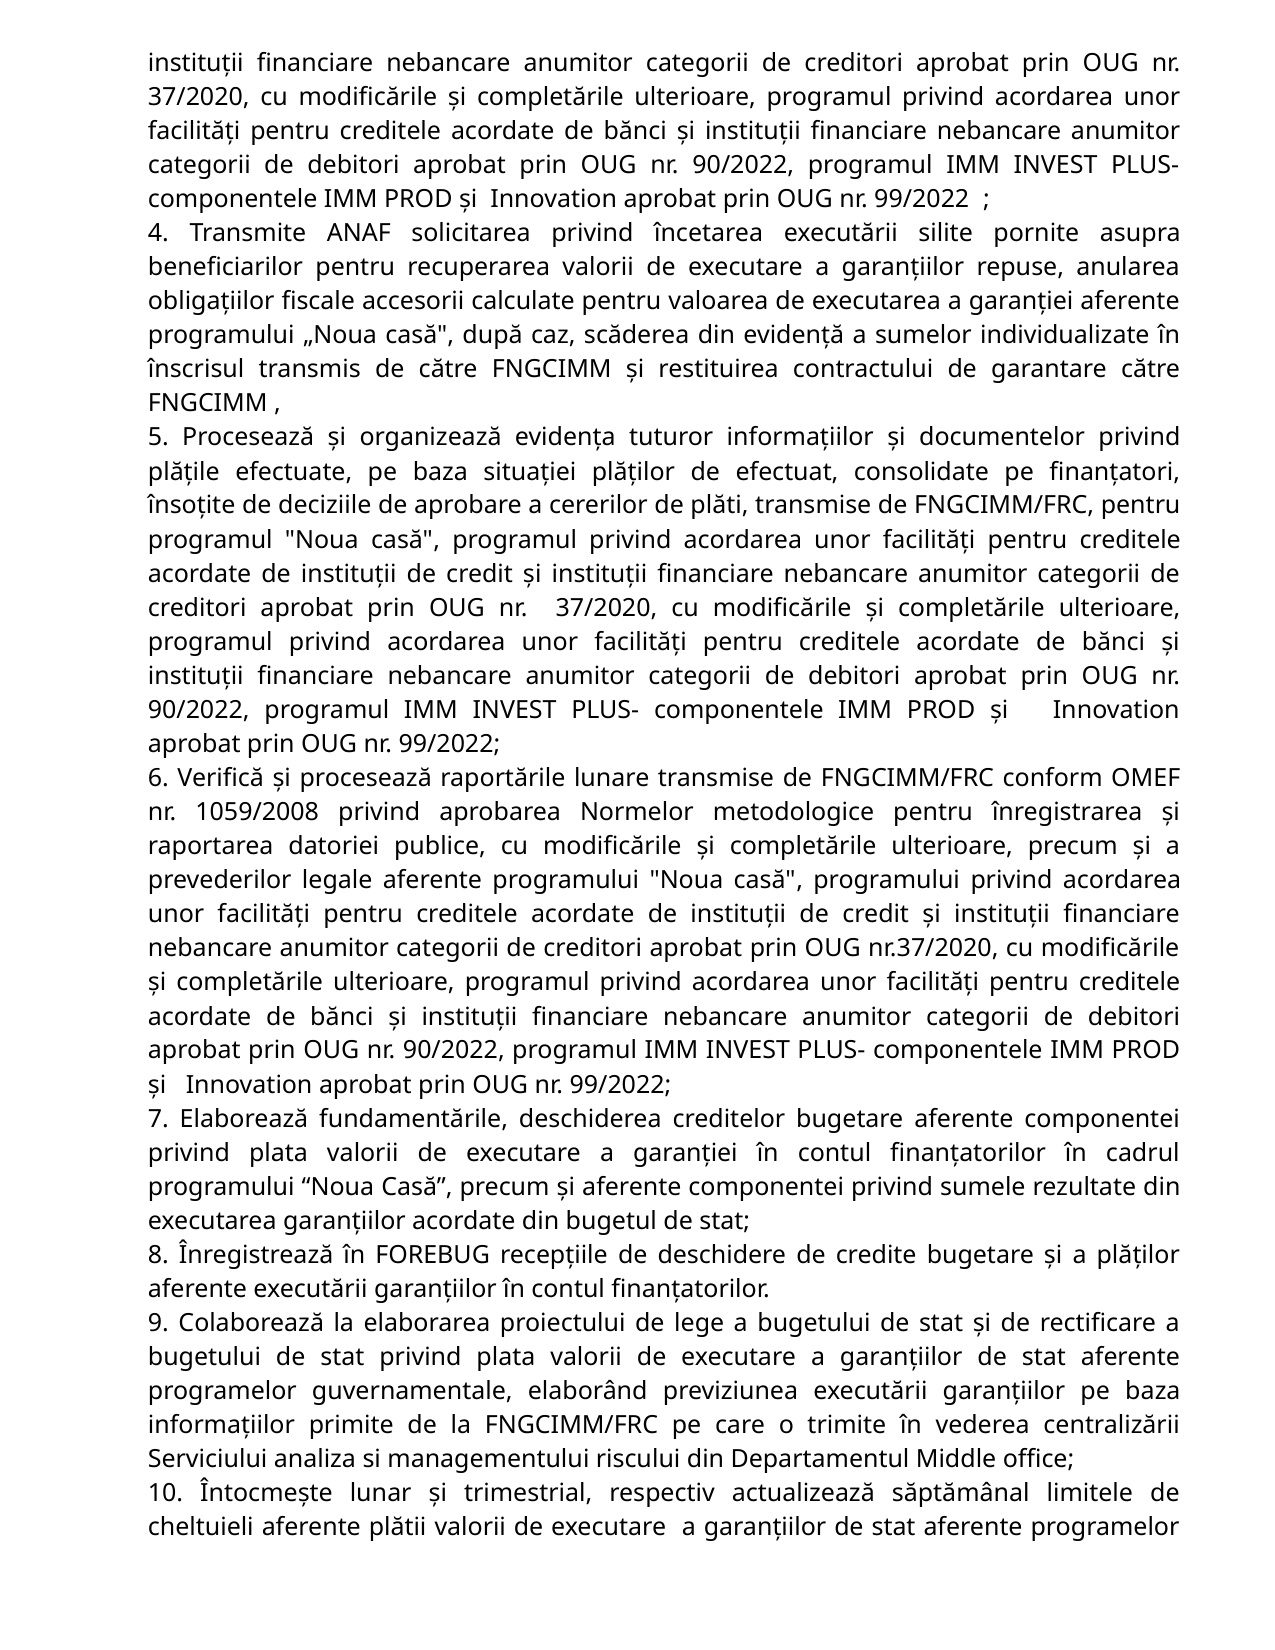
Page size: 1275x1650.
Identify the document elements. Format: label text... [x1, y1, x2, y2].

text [148, 1475, 1181, 1543]
text 8. Înregistrează în FOREBUG recepțiile de deschidere de credite bugetare și a plăților aferente executării garanțiilor în contul finanțatorilor. [148, 1237, 1181, 1305]
text 6. Verifică și procesează raportările lunare transmise de FNGCIMM/FRC conform OMEF nr. 1059/2008 privind aprobarea Normelor metodologice pentru înregistrarea și raportarea datoriei publice, cu modificările și completările ulterioare, precum și a prevederilor legale aferente programului "Noua casă", programului privind acordarea unor facilități pentru creditele acordate de instituții de credit și instituții financiare nebancare anumitor categorii de creditori aprobat prin OUG nr.37/2020, cu modificările și completările ulterioare, programul privind acordarea unor facilități pentru creditele acordate de bănci și instituții financiare nebancare anumitor categorii de debitori aprobat prin OUG nr. 90/2022, programul IMM INVEST PLUS- componentele IMM PROD și Innovation aprobat prin OUG nr. 99/2022; [148, 760, 1181, 1100]
text 9. Colaborează la elaborarea proiectului de lege a bugetului de stat și de rectificare a bugetului de stat privind plata valorii de executare a garanțiilor de stat aferente programelor guvernamentale, elaborând previziunea executării garanțiilor pe baza informațiilor primite de la FNGCIMM/FRC pe care o trimite în vederea centralizării Serviciului analiza si managementului riscului din Departamentul Middle office; [148, 1305, 1181, 1475]
text 7. Elaborează fundamentările, deschiderea creditelor bugetare aferente componentei privind plata valorii de executare a garanției în contul finanțatorilor în cadrul programului “Noua Casă”, precum și aferente componentei privind sumele rezultate din executarea garanțiilor acordate din bugetul de stat; [148, 1100, 1181, 1237]
text 4. Transmite ANAF solicitarea privind încetarea executării silite pornite asupra beneficiarilor pentru recuperarea valorii de executare a garanțiilor repuse, anularea obligațiilor fiscale accesorii calculate pentru valoarea de executarea a garanției aferente programului „Noua casă", după caz, scăderea din evidență a sumelor individualizate în înscrisul transmis de către FNGCIMM și restituirea contractului de garantare către FNGCIMM , [148, 215, 1181, 419]
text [148, 44, 1181, 215]
text 5. Procesează și organizează evidența tuturor informațiilor și documentelor privind plățile efectuate, pe baza situației plăților de efectuat, consolidate pe finanțatori, însoțite de deciziile de aprobare a cererilor de plăti, transmise de FNGCIMM/FRC, pentru programul "Noua casă", programul privind acordarea unor facilități pentru creditele acordate de instituții de credit și instituții financiare nebancare anumitor categorii de creditori aprobat prin OUG nr. 37/2020, cu modificările și completările ulterioare, programul privind acordarea unor facilități pentru creditele acordate de bănci și instituții financiare nebancare anumitor categorii de debitori aprobat prin OUG nr. 90/2022, programul IMM INVEST PLUS- componentele IMM PROD și Innovation aprobat prin OUG nr. 99/2022; [148, 419, 1181, 760]
